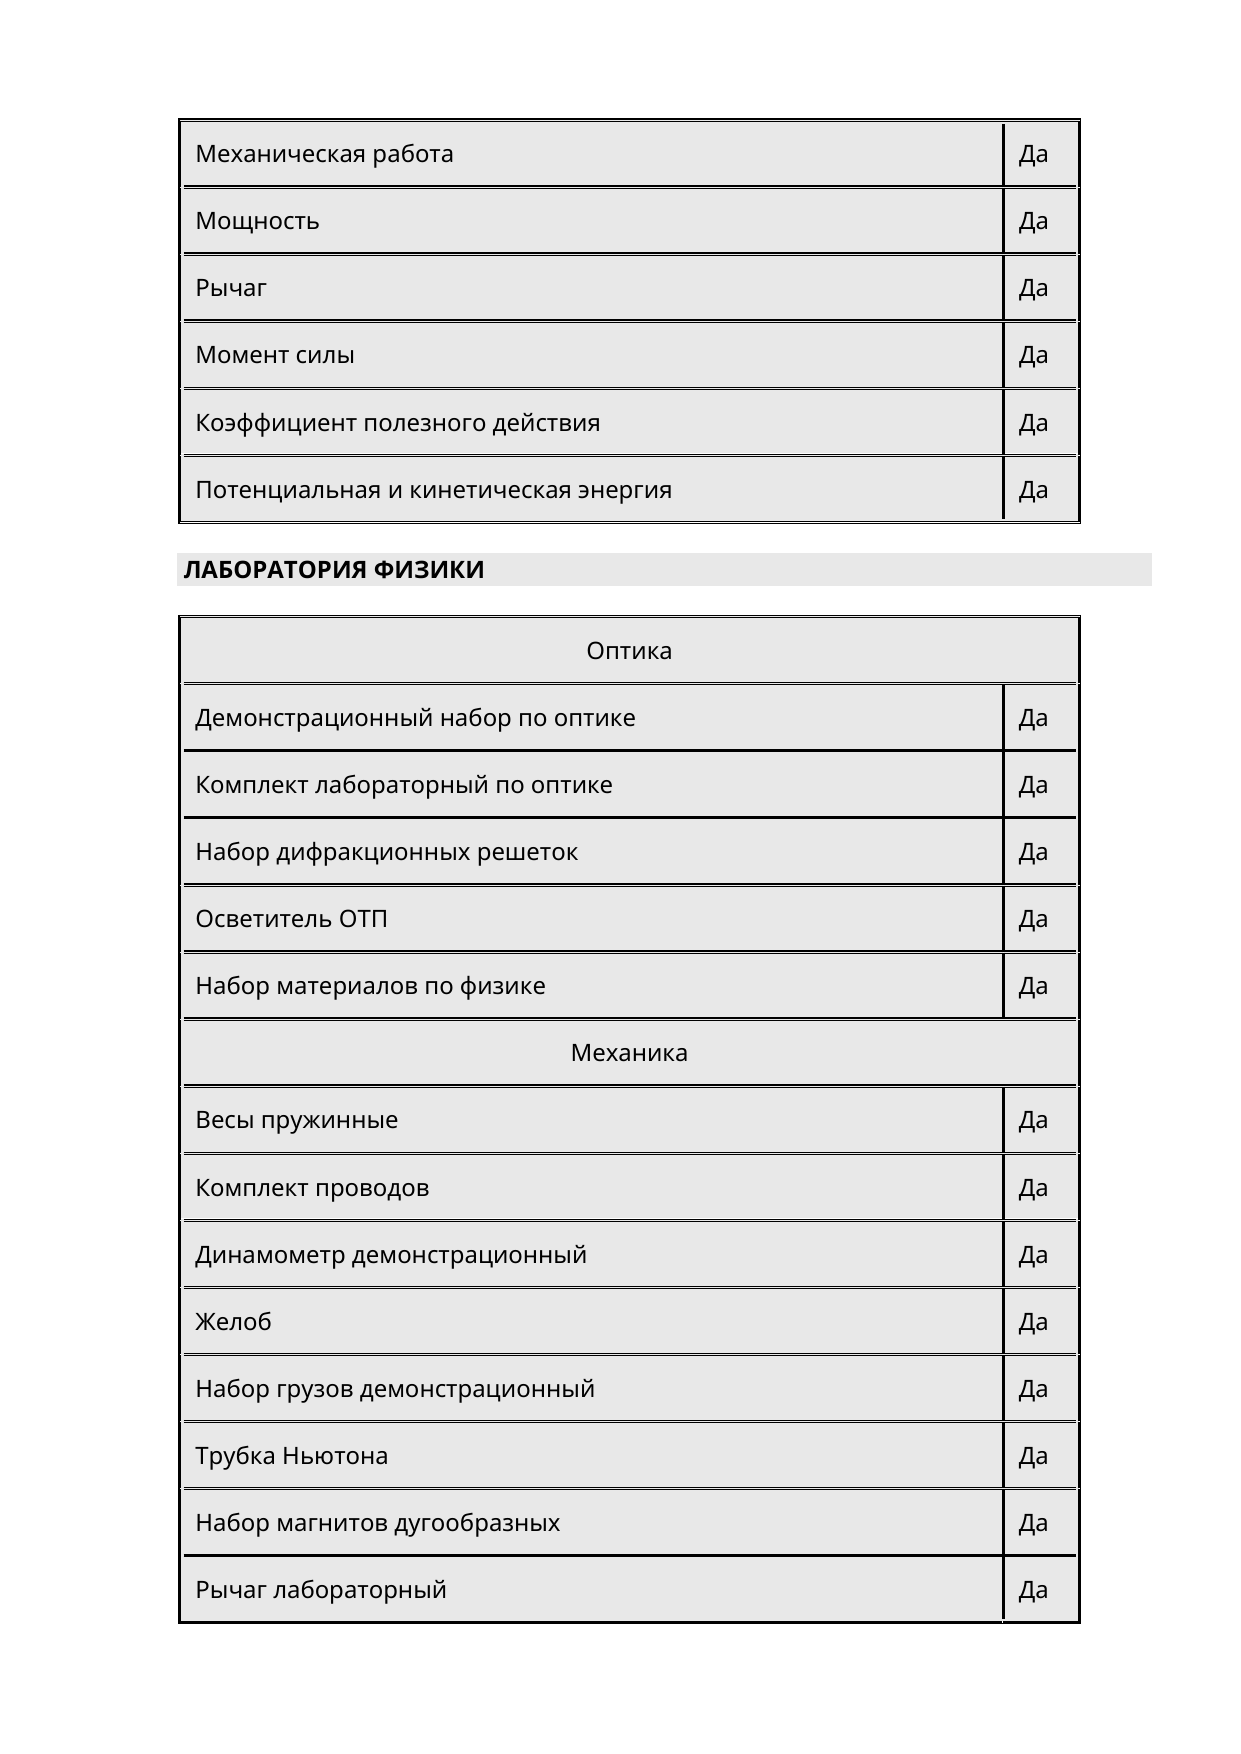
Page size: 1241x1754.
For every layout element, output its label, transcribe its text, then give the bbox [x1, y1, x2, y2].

table_cell Да [1005, 1084, 1079, 1151]
table_cell Да [1005, 950, 1079, 1017]
text ЛАБОРАТОРИЯ ФИЗИКИ [177, 553, 1152, 586]
table_cell Набор грузов демонстрационный [180, 1353, 1003, 1420]
table_cell Желоб [180, 1286, 1003, 1353]
table_cell Да [1003, 682, 1079, 749]
table_cell Динамометр демонстрационный [181, 1219, 1002, 1286]
table_cell Да [1005, 252, 1079, 319]
table_cell Набор дифракционных решеток [181, 816, 1002, 883]
table_cell Демонстрационный набор по оптике [180, 682, 1003, 749]
table_cell Да [1005, 1151, 1079, 1218]
table_cell Да [1003, 1487, 1079, 1554]
table_cell Да [1005, 319, 1079, 386]
table_cell Комплект проводов [181, 1151, 1002, 1218]
table_cell Да [1003, 1286, 1079, 1353]
table_cell Комплект лабораторный по оптике [181, 749, 1002, 816]
table_cell Рычаг [181, 252, 1002, 319]
table_cell Да [1005, 1219, 1079, 1286]
table_cell Да [1005, 749, 1078, 816]
table_cell Потенциальная и кинетическая энергия [181, 454, 1003, 521]
table_cell Коэффициент полезного действия [181, 386, 1002, 453]
table_cell Набор магнитов дугообразных [180, 1487, 1003, 1554]
table_cell Да [1003, 122, 1078, 185]
table_cell Да [1005, 386, 1079, 453]
table_cell Да [1003, 1554, 1078, 1621]
table_cell Да [1003, 1420, 1079, 1487]
table_cell Да [1005, 816, 1078, 883]
table_cell Да [1005, 185, 1079, 252]
table_cell Трубка Ньютона [180, 1420, 1003, 1487]
table_cell Механическая работа [181, 122, 1003, 185]
table_cell Момент силы [181, 319, 1002, 386]
table_cell Весы пружинные [181, 1084, 1002, 1151]
table_cell Рычаг лабораторный [181, 1554, 1003, 1621]
table_cell Механика [181, 1017, 1079, 1084]
table_cell Набор материалов по физике [181, 950, 1002, 1017]
table_cell Мощность [181, 185, 1002, 252]
table_cell Осветитель ОТП [181, 883, 1002, 950]
table_cell Да [1003, 454, 1079, 521]
table_header Оптика [181, 618, 1078, 682]
table_cell Да [1005, 883, 1079, 950]
table_cell Да [1003, 1353, 1079, 1420]
